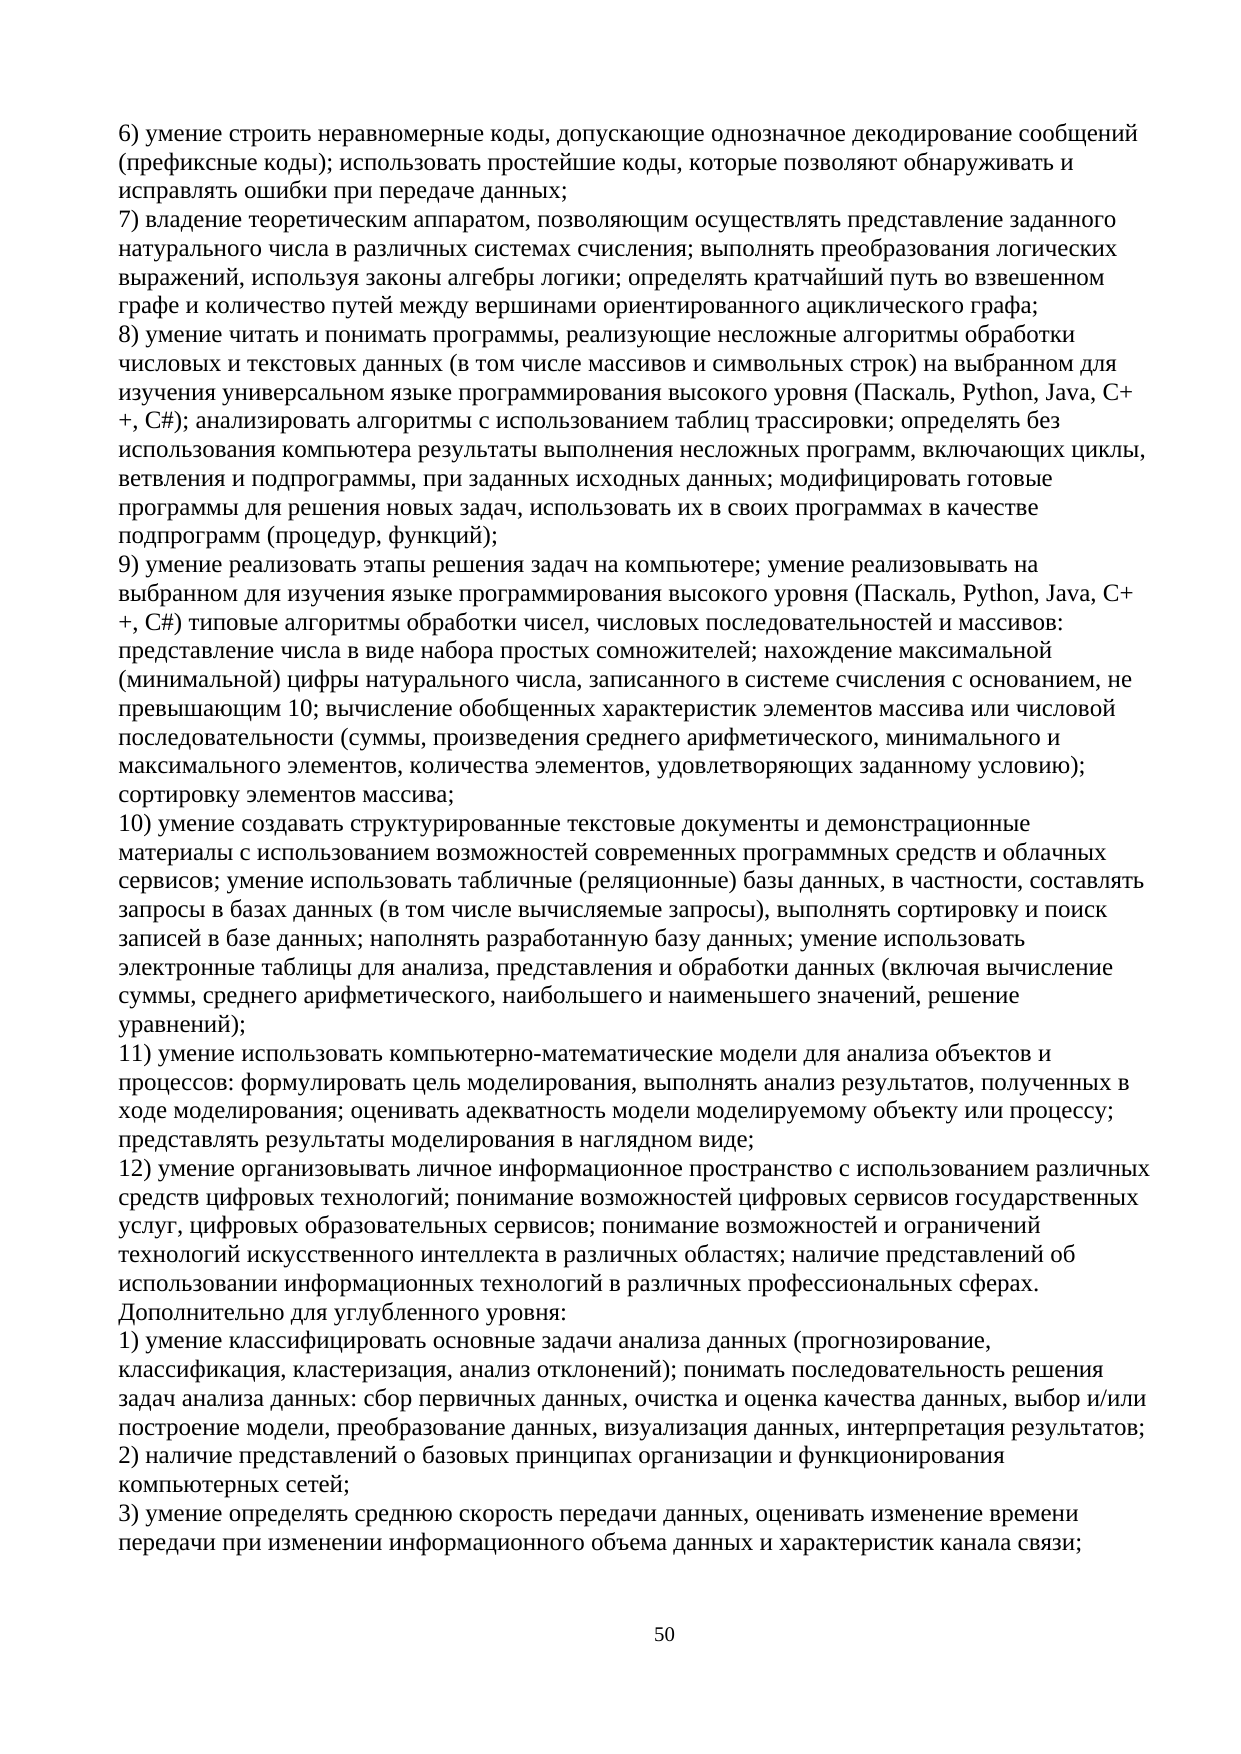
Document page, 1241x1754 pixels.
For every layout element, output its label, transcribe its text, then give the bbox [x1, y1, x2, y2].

text 1) умение классифицировать основные задачи анализа данных (прогнозирование, классификация, кластеризация, анализ отклонений); понимать последовательность решения задач анализа данных: сбор первичных данных, очистка и оценка качества данных, выбор и/или построение модели, преобразование данных, визуализация данных, интерпретация результатов; [118, 1326, 1152, 1441]
text 9) умение реализовать этапы решения задач на компьютере; умение реализовывать на выбранном для изучения языке программирования высокого уровня (Паскаль, Python, Java, С++, С#) типовые алгоритмы обработки чисел, числовых последовательностей и массивов: представление числа в виде набора простых сомножителей; нахождение максимальной (минимальной) цифры натурального числа, записанного в системе счисления с основанием, не превышающим 10; вычисление обобщенных характеристик элементов массива или числовой последовательности (суммы, произведения среднего арифметического, минимального и максимального элементов, количества элементов, удовлетворяющих заданному условию); сортировку элементов массива; [118, 549, 1152, 808]
text 6) умение строить неравномерные коды, допускающие однозначное декодирование сообщений (префиксные коды); использовать простейшие коды, которые позволяют обнаруживать и исправлять ошибки при передаче данных; [118, 118, 1152, 204]
text 10) умение создавать структурированные текстовые документы и демонстрационные материалы с использованием возможностей современных программных средств и облачных сервисов; умение использовать табличные (реляционные) базы данных, в частности, составлять запросы в базах данных (в том числе вычисляемые запросы), выполнять сортировку и поиск записей в базе данных; наполнять разработанную базу данных; умение использовать электронные таблицы для анализа, представления и обработки данных (включая вычисление суммы, среднего арифметического, наибольшего и наименьшего значений, решение уравнений); [118, 808, 1152, 1038]
text 11) умение использовать компьютерно-математические модели для анализа объектов и процессов: формулировать цель моделирования, выполнять анализ результатов, полученных в ходе моделирования; оценивать адекватность модели моделируемому объекту или процессу; представлять результаты моделирования в наглядном виде; [118, 1038, 1152, 1153]
text 12) умение организовывать личное информационное пространство с использованием различных средств цифровых технологий; понимание возможностей цифровых сервисов государственных услуг, цифровых образовательных сервисов; понимание возможностей и ограничений технологий искусственного интеллекта в различных областях; наличие представлений об использовании информационных технологий в различных профессиональных сферах. [118, 1153, 1152, 1297]
text 7) владение теоретическим аппаратом, позволяющим осуществлять представление заданного натурального числа в различных системах счисления; выполнять преобразования логических выражений, используя законы алгебры логики; определять кратчайший путь во взвешенном графе и количество путей между вершинами ориентированного ациклического графа; [118, 204, 1152, 319]
text Дополнительно для углубленного уровня: [118, 1297, 1152, 1326]
text 8) умение читать и понимать программы, реализующие несложные алгоритмы обработки числовых и текстовых данных (в том числе массивов и символьных строк) на выбранном для изучения универсальном языке программирования высокого уровня (Паскаль, Python, Java, С++, С#); анализировать алгоритмы с использованием таблиц трассировки; определять без использования компьютера результаты выполнения несложных программ, включающих циклы, ветвления и подпрограммы, при заданных исходных данных; модифицировать готовые программы для решения новых задач, использовать их в своих программах в качестве подпрограмм (процедур, функций); [118, 319, 1152, 549]
text 2) наличие представлений о базовых принципах организации и функционирования компьютерных сетей; [118, 1441, 1152, 1498]
text 3) умение определять среднюю скорость передачи данных, оценивать изменение времени передачи при изменении информационного объема данных и характеристик канала связи; [118, 1498, 1152, 1556]
